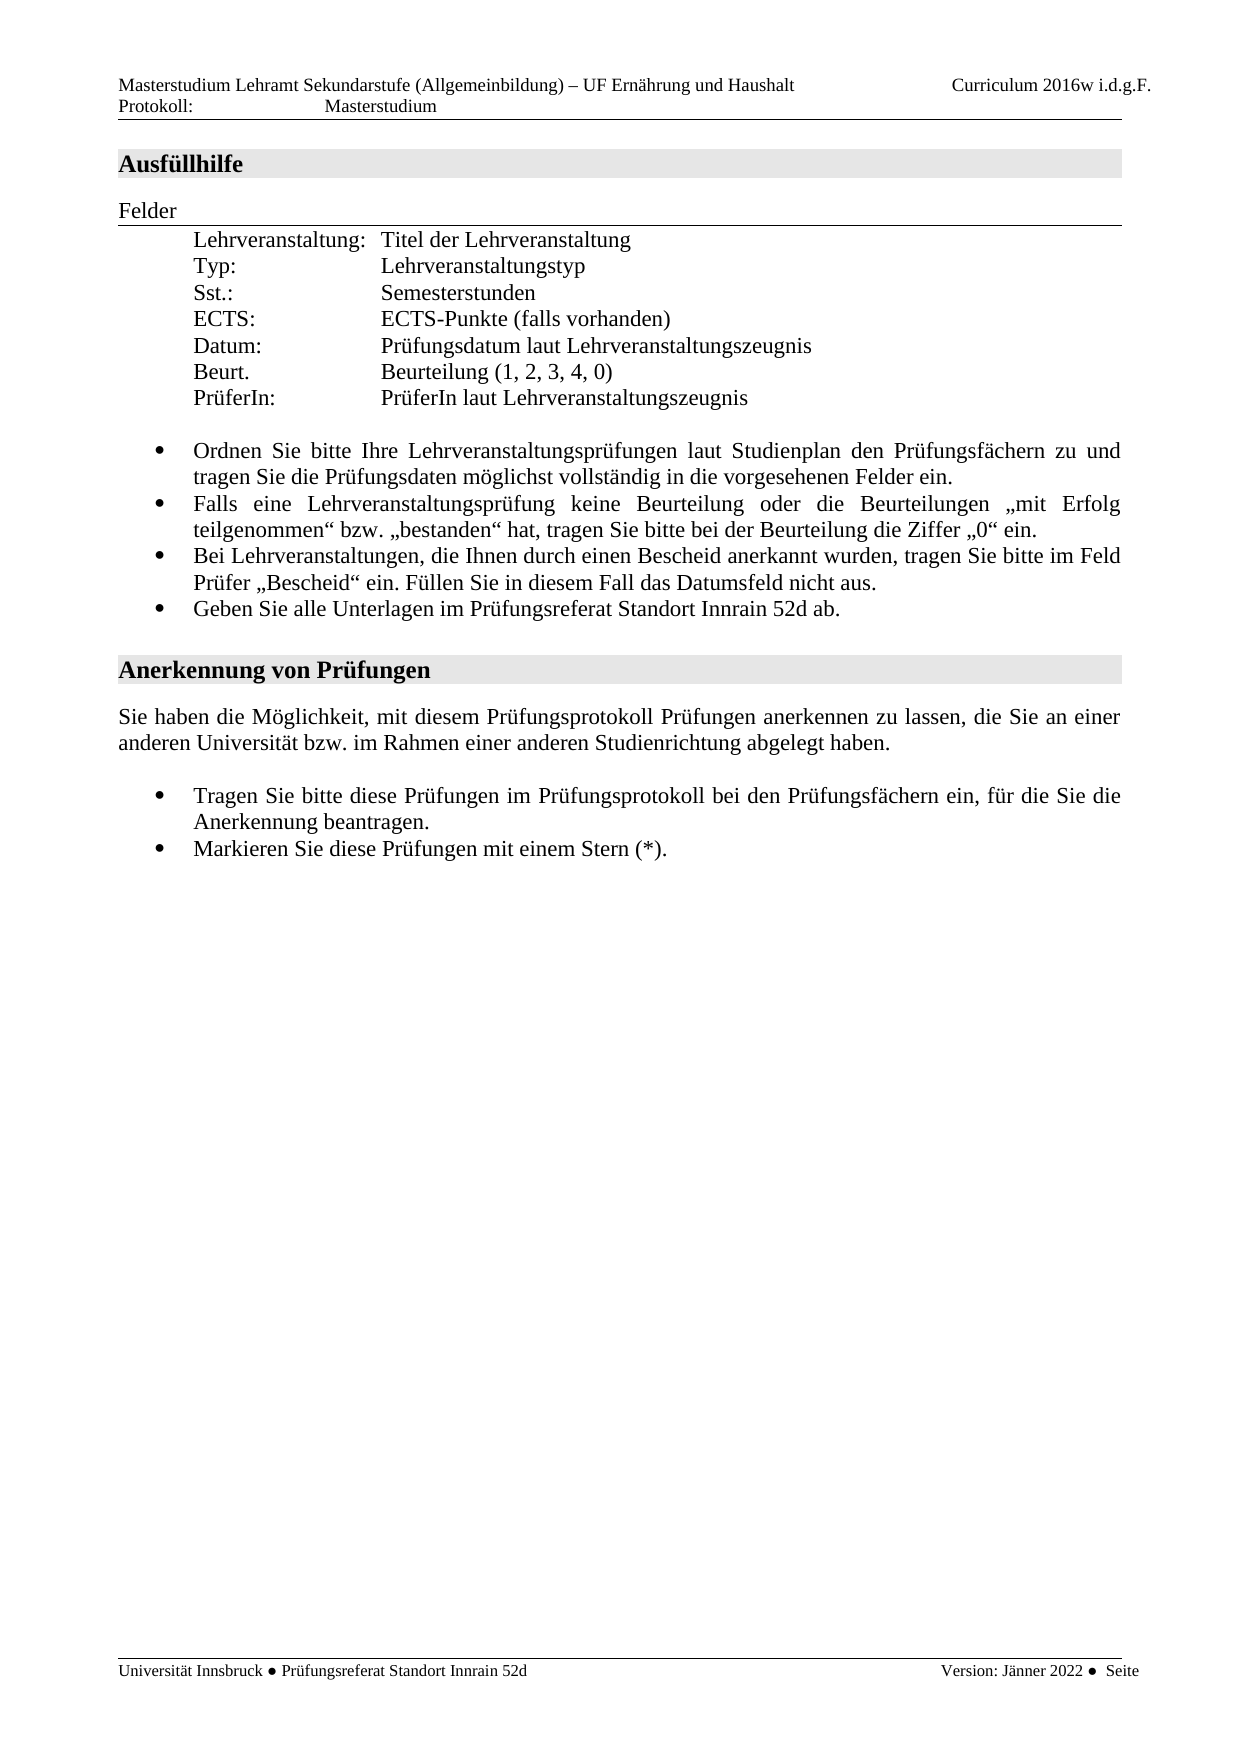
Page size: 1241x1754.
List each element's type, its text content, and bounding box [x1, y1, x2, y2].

list Tragen Sie bitte diese Prüfungen im Prüfungsprotokoll bei den Prüfungsfächern ein, für die Sie die Anerkennung beantragen. [156, 782, 1122, 835]
text Sst.: Semesterstunden [193, 279, 1122, 305]
text Lehrveranstaltung: Titel der Lehrveranstaltung [193, 226, 1122, 253]
list Falls eine Lehrveranstaltungsprüfung keine Beurteilung oder die Beurteilungen „mit Erfolg teilgenommen“ bzw. „bestanden“ hat, tragen Sie bitte bei der Beurteilung die Ziffer „0“ ein. [156, 490, 1122, 542]
text PrüferIn: PrüferIn laut Lehrveranstaltungszeugnis [193, 384, 1122, 411]
text Sie haben die Möglichkeit, mit diesem Prüfungsprotokoll Prüfungen anerkennen zu lassen, die Sie an einer anderen Universität bzw. im Rahmen einer anderen Studienrichtung abgelegt haben. [118, 703, 1122, 756]
list Ordnen Sie bitte Ihre Lehrveranstaltungsprüfungen laut Studienplan den Prüfungsfächern zu und tragen Sie die Prüfungsdaten möglichst vollständig in die vorgesehenen Felder ein. [156, 437, 1122, 490]
text Beurt. Beurteilung (1, 2, 3, 4, 0) [193, 358, 1122, 384]
text ECTS: ECTS-Punkte (falls vorhanden) [193, 305, 1122, 332]
text Ausfüllhilfe [118, 149, 1122, 178]
text Felder [118, 197, 1122, 225]
list Geben Sie alle Unterlagen im Prüfungsreferat Standort Innrain 52d ab. [156, 595, 1122, 622]
text Typ: Lehrveranstaltungstyp [193, 253, 1122, 279]
text Datum: Prüfungsdatum laut Lehrveranstaltungszeugnis [193, 332, 1122, 358]
text Anerkennung von Prüfungen [118, 655, 1122, 684]
list Markieren Sie diese Prüfungen mit einem Stern (*). [156, 835, 1122, 861]
list Bei Lehrveranstaltungen, die Ihnen durch einen Bescheid anerkannt wurden, tragen Sie bitte im Feld Prüfer „Bescheid“ ein. Füllen Sie in diesem Fall das Datumsfeld nicht aus. [156, 542, 1122, 595]
